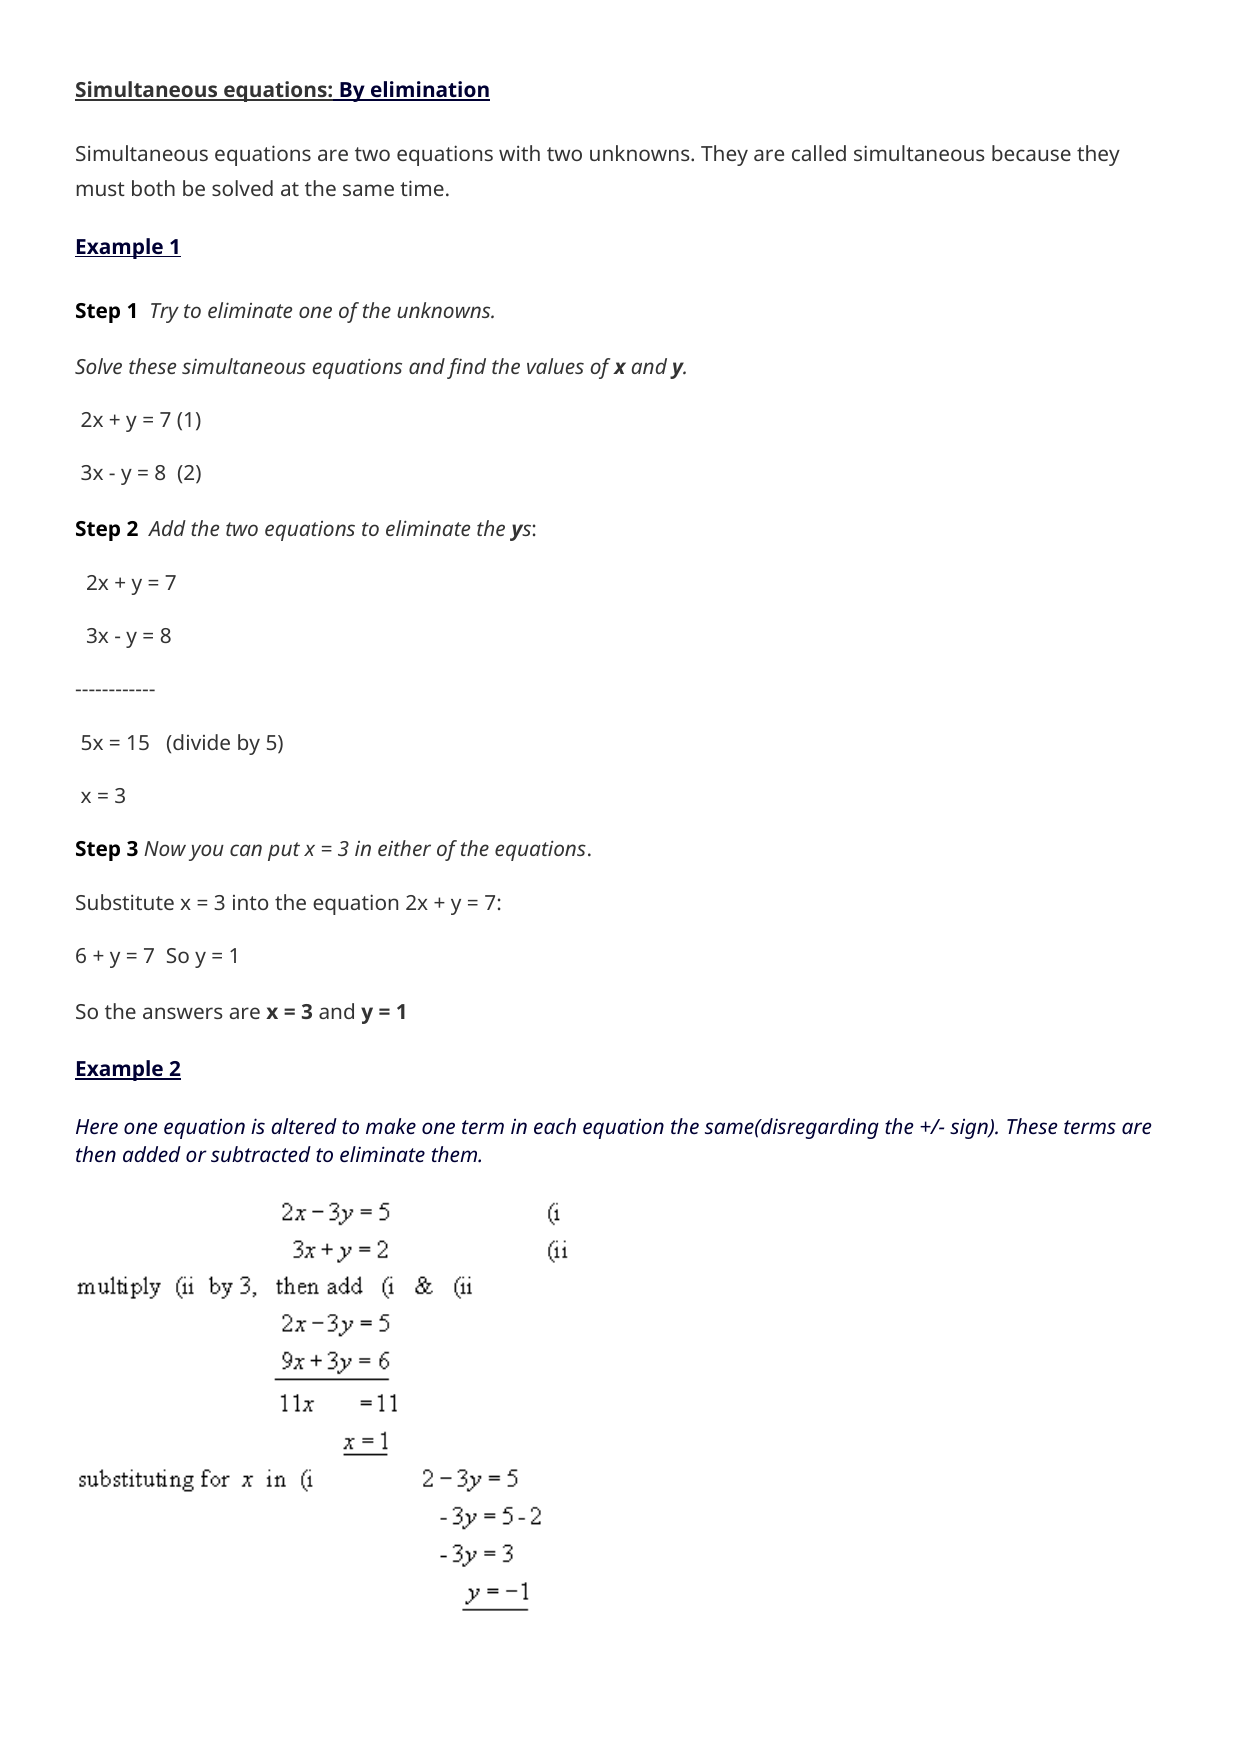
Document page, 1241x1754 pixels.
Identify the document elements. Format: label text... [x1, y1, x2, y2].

text ------------ [75, 670, 1165, 703]
text Substitute x = 3 into the equation 2x + y = 7: [75, 883, 1165, 916]
text Solve these simultaneous equations and find the values of x and y. [75, 345, 1165, 380]
text Simultaneous equations are two equations with two unknowns. They are called simultaneous because they must both be solved at the same time. [75, 133, 1165, 203]
text Step 2 Add the two equations to eliminate the ys: [75, 508, 1165, 543]
text Example 2 [75, 1054, 1165, 1083]
text 3x - y = 8 (2) [75, 454, 1165, 487]
text Step 3 Now you can put x = 3 in either of the equations. [75, 830, 1165, 863]
text 3x - y = 8 [75, 617, 1165, 649]
text So the answers are x = 3 and y = 1 [75, 990, 1165, 1025]
text Simultaneous equations: By elimination [75, 75, 1165, 103]
picture [75, 1198, 916, 1614]
text Example 1 [75, 232, 1165, 260]
text Here one equation is altered to make one term in each equation the same(disregarding the +/- sign). These terms are then added or subtracted to eliminate them. [75, 1112, 1165, 1169]
text 5x = 15 (divide by 5) [75, 723, 1165, 756]
text x = 3 [75, 777, 1165, 809]
text 6 + y = 7 So y = 1 [75, 937, 1165, 969]
text 2x + y = 7 [75, 563, 1165, 596]
text 2x + y = 7 (1) [75, 401, 1165, 433]
text Step 1 Try to eliminate one of the unknowns. [75, 289, 1165, 324]
